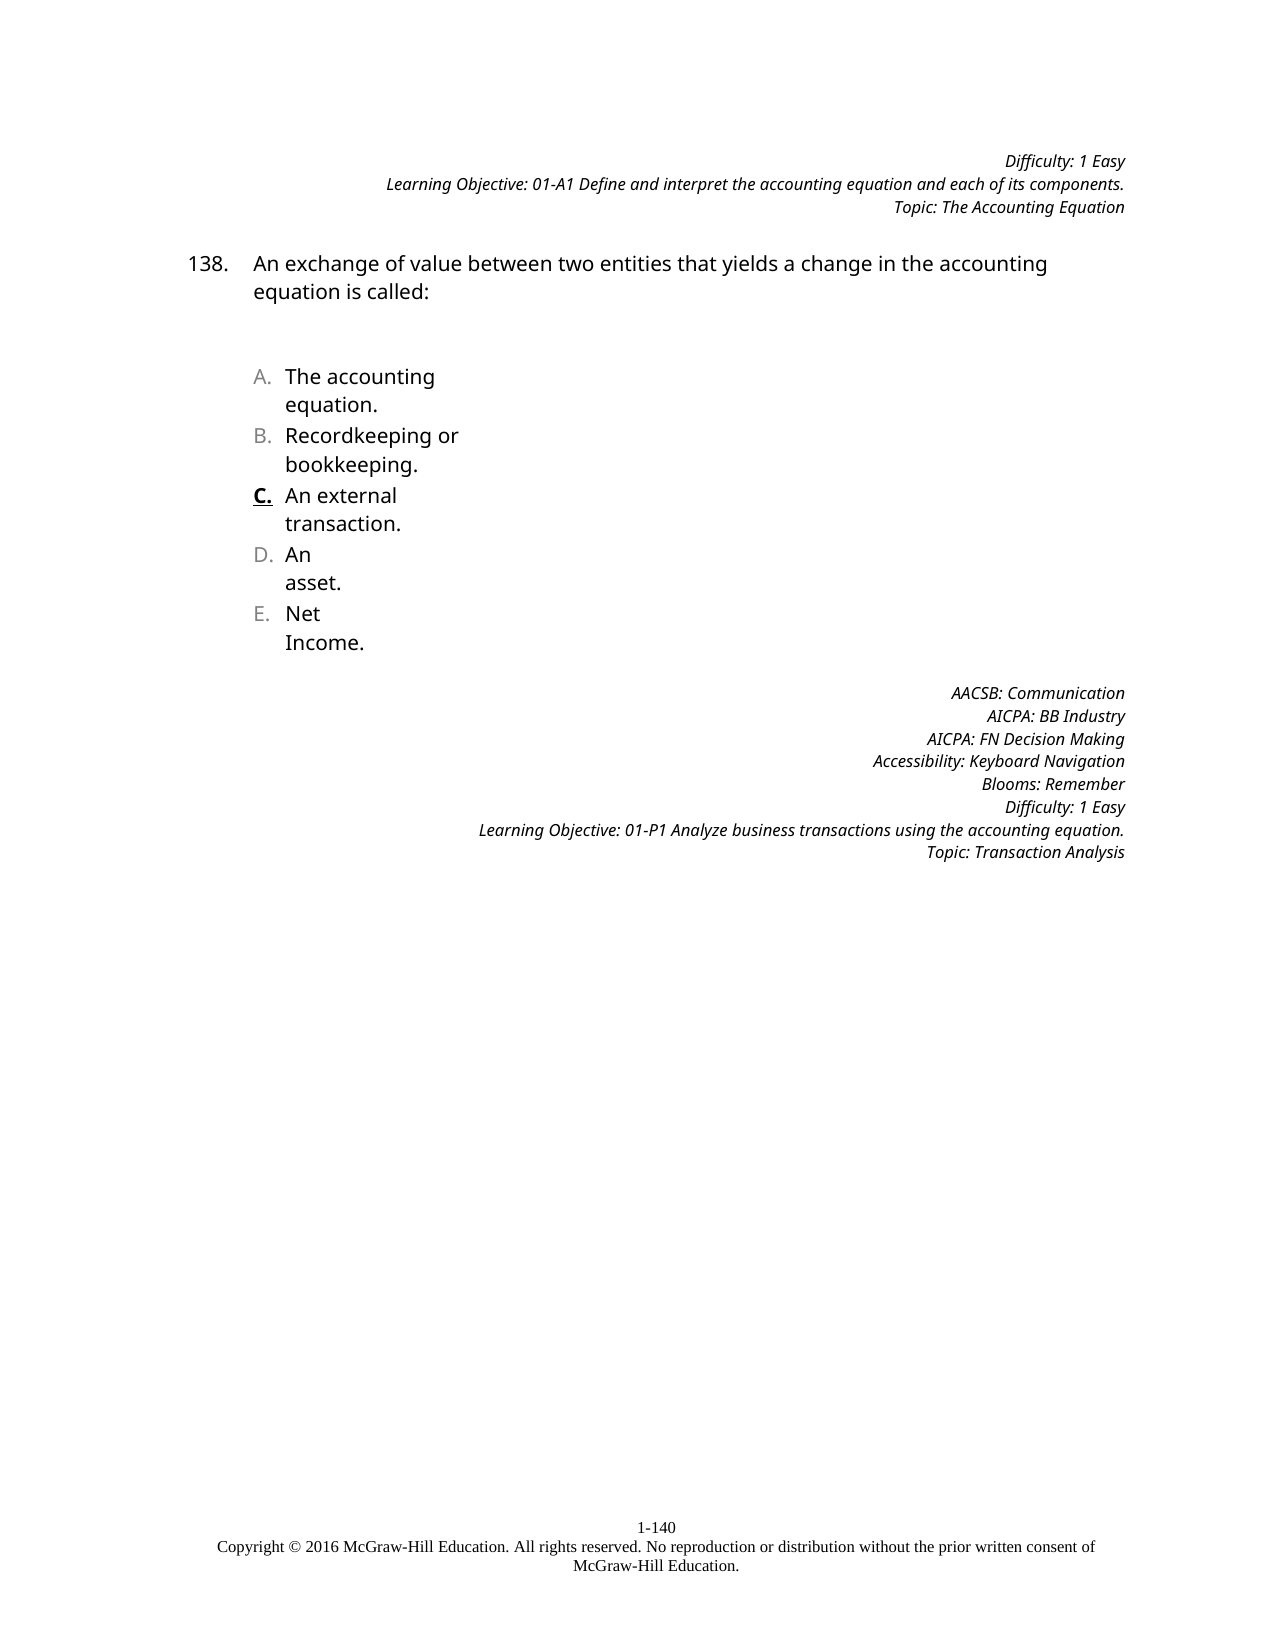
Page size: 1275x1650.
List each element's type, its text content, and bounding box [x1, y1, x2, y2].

table_header 138. [188, 249, 253, 656]
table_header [188, 150, 1125, 246]
table_header An exchange of value between two entities that yields a change in the accounting equation is called: [253, 249, 1125, 656]
table_header AACSB: Communication AICPA: BB Industry AICPA: FN Decision Making Accessibility: Keyboard Navigation Blooms: Remember Difficulty: 1 Easy Learning Objective: 01-P1 Analyze business transactions using the accounting equation. Topic: Transaction Analysis [188, 682, 1125, 892]
